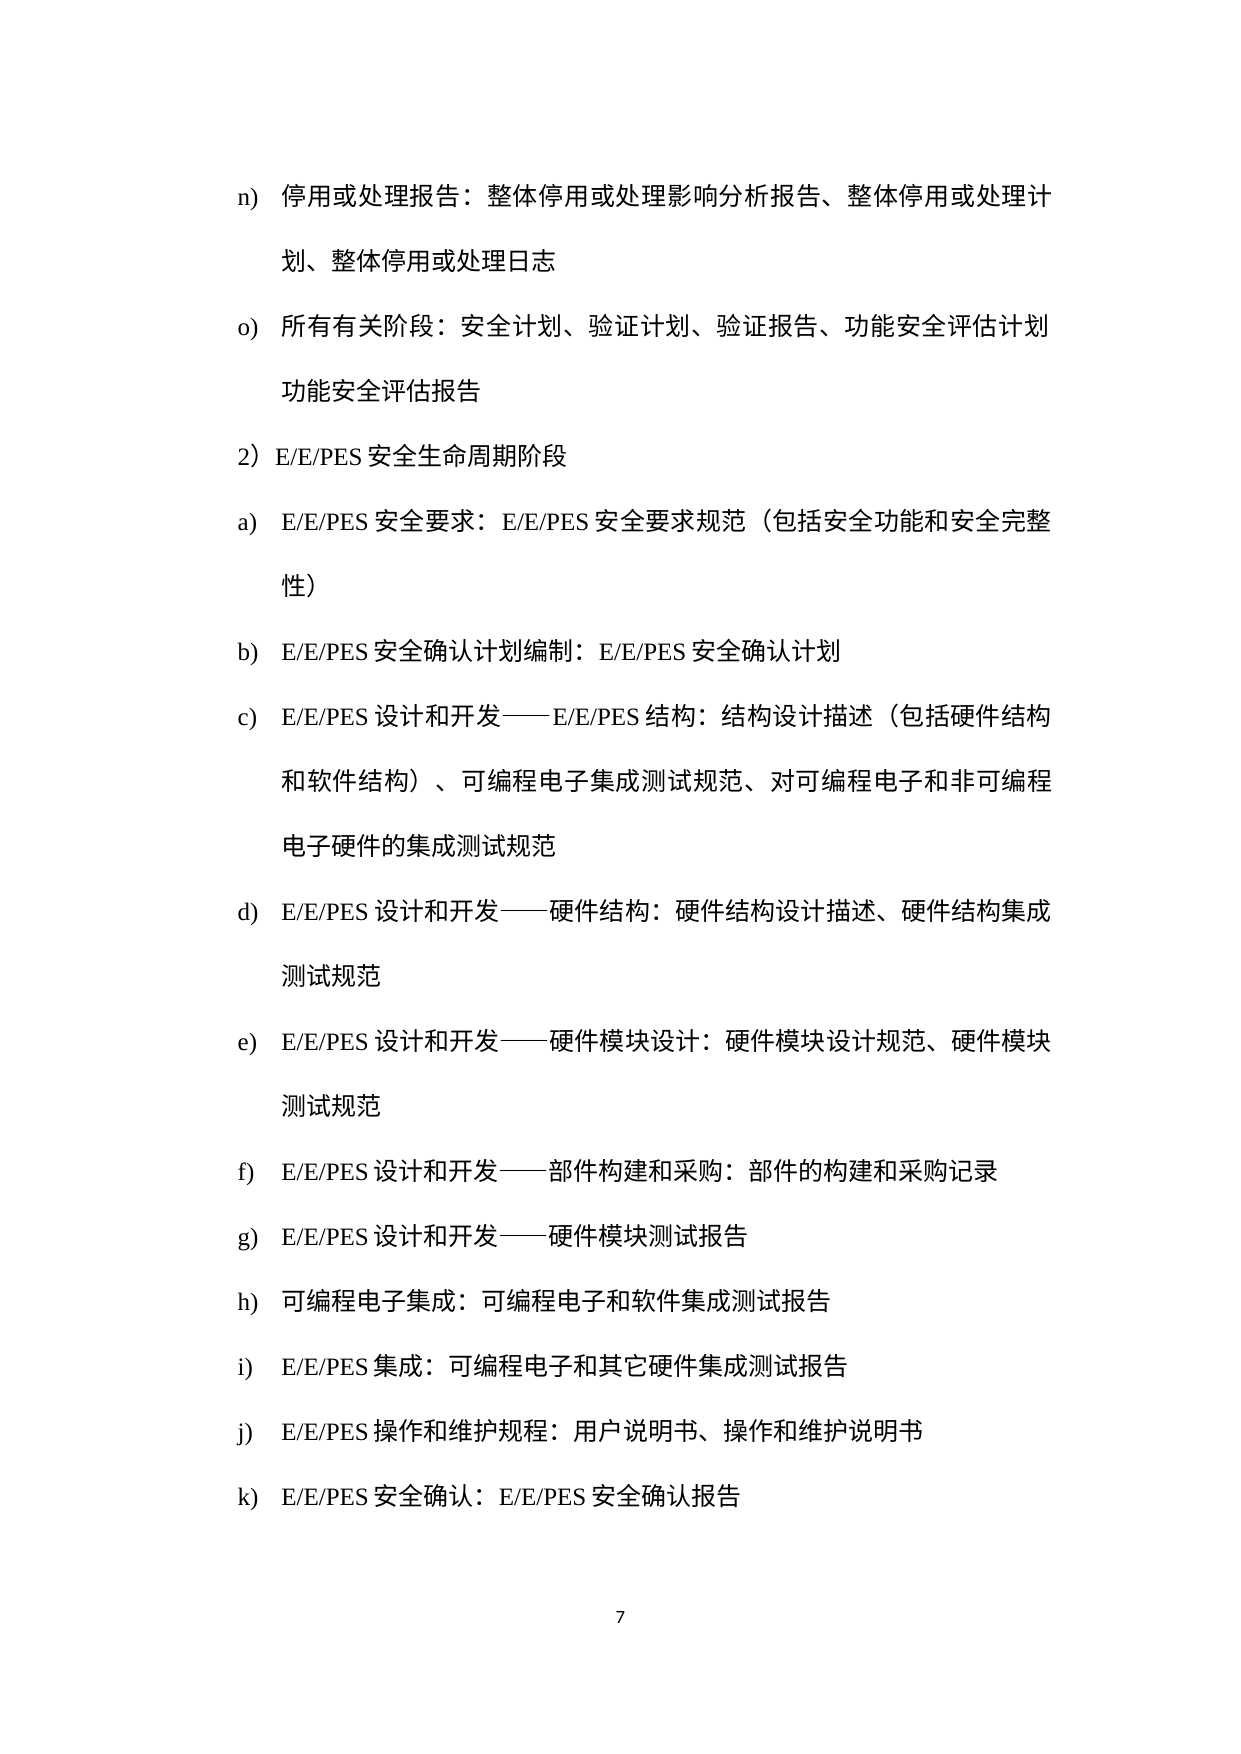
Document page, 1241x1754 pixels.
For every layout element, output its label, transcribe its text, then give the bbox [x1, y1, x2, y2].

list E/E/PES安全要求：E/E/PES安全要求规范（包括安全功能和安全完整性） [237, 487, 1053, 617]
list E/E/PES操作和维护规程：用户说明书、操作和维护说明书 [237, 1397, 1053, 1462]
list E/E/PES设计和开发——硬件模块测试报告 [237, 1202, 1053, 1267]
text 2）E/E/PES安全生命周期阶段 [187, 422, 1053, 487]
list E/E/PES设计和开发——部件构建和采购：部件的构建和采购记录 [237, 1137, 1053, 1202]
list 可编程电子集成：可编程电子和软件集成测试报告 [237, 1267, 1053, 1332]
list E/E/PES设计和开发——硬件模块设计：硬件模块设计规范、硬件模块测试规范 [237, 1007, 1053, 1137]
list 停用或处理报告：整体停用或处理影响分析报告、整体停用或处理计划、整体停用或处理日志 [237, 162, 1053, 292]
list E/E/PES安全确认：E/E/PES安全确认报告 [237, 1462, 1053, 1527]
list E/E/PES安全确认计划编制：E/E/PES安全确认计划 [237, 617, 1053, 682]
list E/E/PES集成：可编程电子和其它硬件集成测试报告 [237, 1332, 1053, 1397]
list E/E/PES设计和开发——E/E/PES结构：结构设计描述（包括硬件结构和软件结构）、可编程电子集成测试规范、对可编程电子和非可编程电子硬件的集成测试规范 [237, 682, 1053, 877]
list 所有有关阶段：安全计划、验证计划、验证报告、功能安全评估计划、功能安全评估报告 [237, 292, 1053, 422]
list E/E/PES设计和开发——硬件结构：硬件结构设计描述、硬件结构集成测试规范 [237, 877, 1053, 1007]
